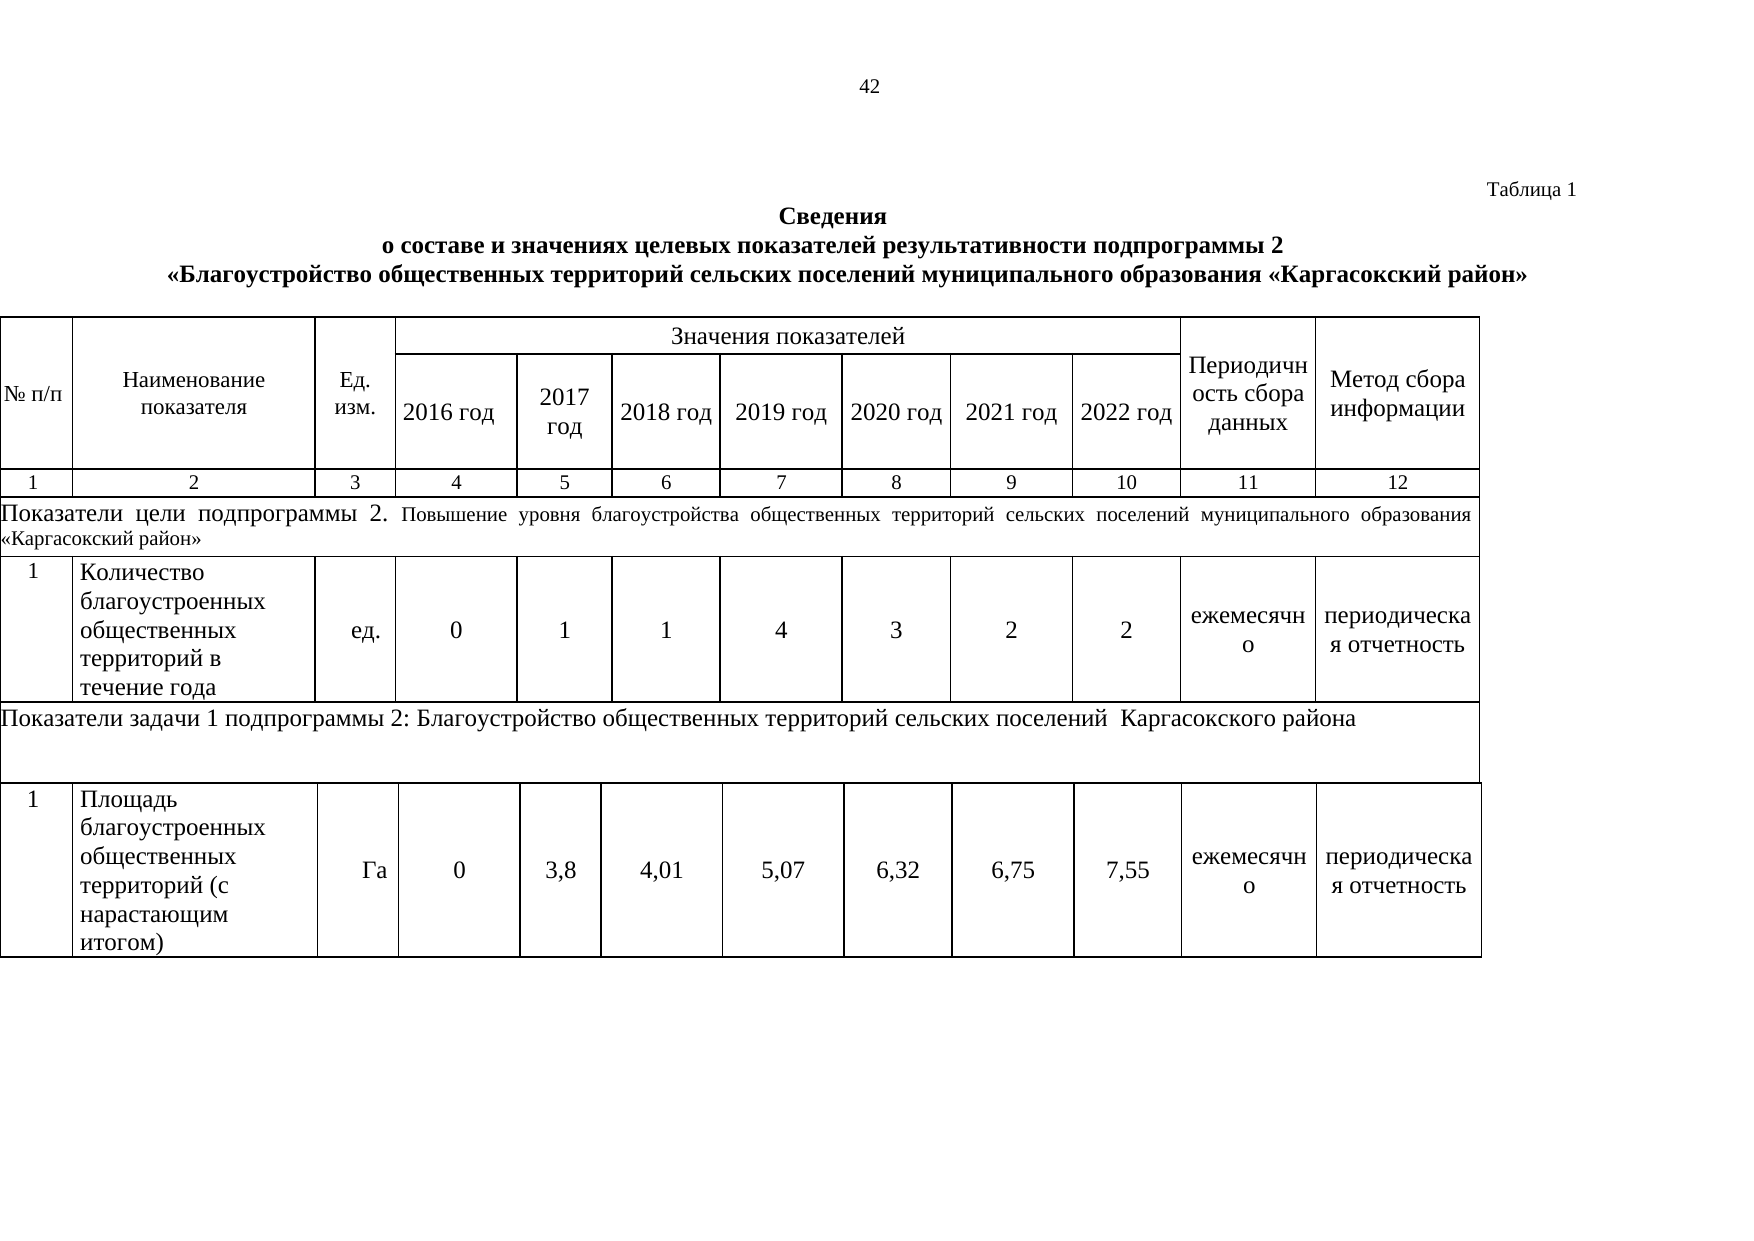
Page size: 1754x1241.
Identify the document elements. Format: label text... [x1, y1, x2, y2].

table_cell 1 [1, 557, 72, 701]
text Сведения [88, 201, 1577, 230]
table_cell 2018 год [613, 355, 719, 468]
table_cell 5 [518, 470, 611, 496]
table_cell 3 [316, 470, 395, 496]
table_cell Показатели задачи 1 подпрограммы 2: Благоустройство общественных территорий сельских поселений Каргасокского района [1, 703, 1479, 782]
table_cell 7,55 [1075, 784, 1181, 956]
table_cell 8 [843, 470, 950, 496]
table_header Периодичность сбора данных [1181, 318, 1315, 468]
table_cell 1 [518, 557, 611, 701]
table_header № п/п [1, 318, 72, 468]
table_cell 0 [396, 557, 516, 701]
table_cell периодическая отчетность [1316, 557, 1479, 701]
text «Благоустройство общественных территорий сельских поселений муниципального образования «Каргасокский район» [88, 259, 1532, 287]
table_cell 2019 год [721, 355, 841, 468]
table_cell ежемесячно [1181, 557, 1315, 701]
table_cell 5,07 [723, 784, 843, 956]
table_cell 12 [1316, 470, 1479, 496]
table_cell ед. [316, 557, 395, 701]
table_cell 1 [1, 470, 72, 496]
table_cell 0 [399, 784, 519, 956]
table_cell ежемесячно [1182, 784, 1316, 956]
text Таблица 1 [88, 177, 1577, 201]
table_cell 2020 год [843, 355, 950, 468]
table_cell 6 [613, 470, 719, 496]
table_cell Количество благоустроенных общественных территорий в течение года [73, 557, 314, 701]
table_cell периодическая отчетность [1317, 784, 1481, 956]
table_cell 4 [396, 470, 516, 496]
table_cell 2021 год [951, 355, 1072, 468]
table_cell 2 [951, 557, 1072, 701]
table_cell 6,32 [845, 784, 951, 956]
table_cell 2 [1073, 557, 1180, 701]
table_cell 3,8 [521, 784, 600, 956]
table_cell 10 [1073, 470, 1180, 496]
table_cell 7 [721, 470, 841, 496]
table_cell 9 [951, 470, 1072, 496]
table_cell 2017 год [518, 355, 611, 468]
table_cell 3 [843, 557, 950, 701]
table_cell 4,01 [602, 784, 722, 956]
table_cell Площадь благоустроенных общественных территорий (с нарастающим итогом) [73, 784, 317, 956]
table_header Ед. изм. [316, 318, 395, 468]
table_cell 6,75 [953, 784, 1073, 956]
table_cell 2022 год [1073, 355, 1180, 468]
table_cell 2 [73, 470, 314, 496]
table_cell 11 [1181, 470, 1315, 496]
table_header Значения показателей [396, 318, 1180, 353]
table_cell 4 [721, 557, 841, 701]
table_cell 1 [613, 557, 719, 701]
text о составе и значениях целевых показателей результативности подпрограммы 2 [88, 230, 1577, 259]
table_cell Показатели цели подпрограммы 2. Повышение уровня благоустройства общественных территорий сельских поселений муниципального образования «Каргасокский район» [1, 498, 1479, 556]
table_cell 1 [1, 784, 72, 956]
table_cell 2016 год [396, 355, 516, 468]
table_header Наименование показателя [73, 318, 314, 468]
table_header Метод сбора информации [1316, 318, 1479, 468]
table_cell Га [318, 784, 398, 956]
